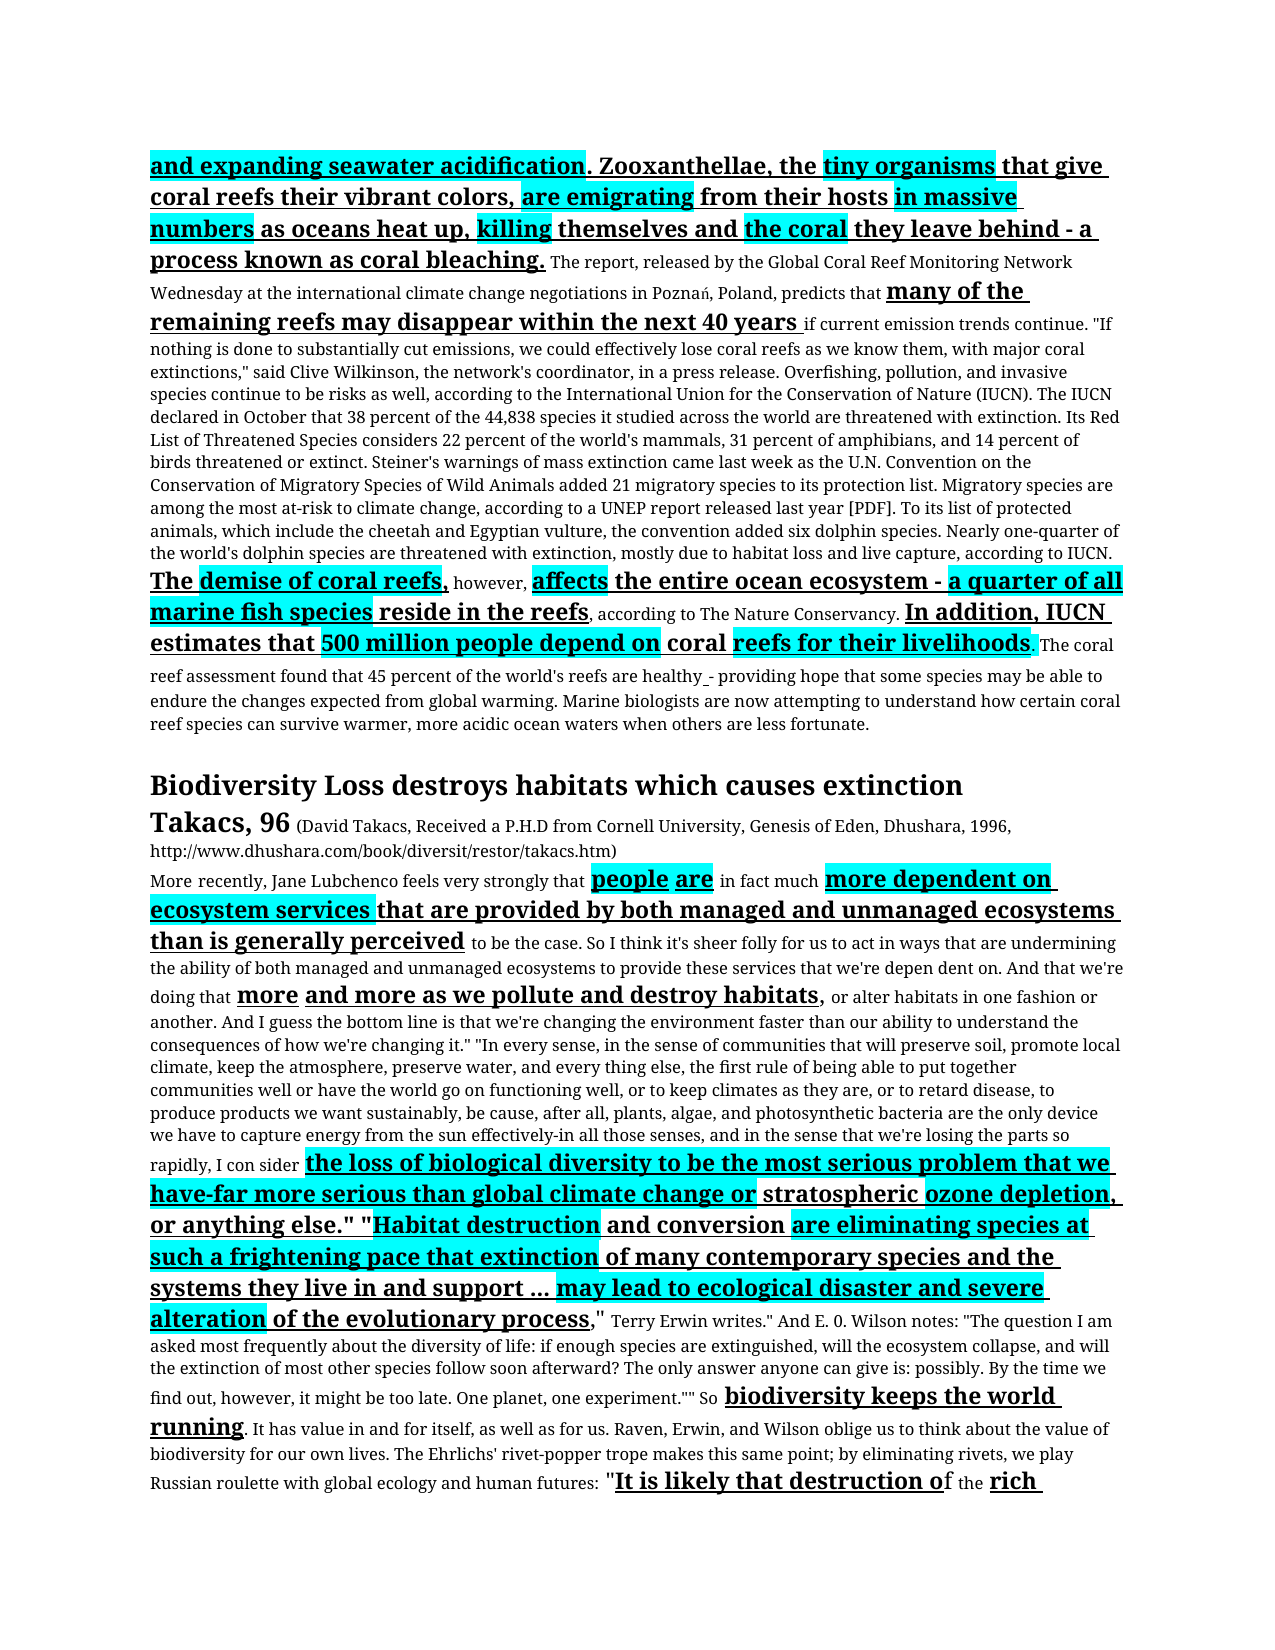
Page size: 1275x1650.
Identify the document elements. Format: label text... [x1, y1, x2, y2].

text Takacs, 96 (David Takacs, Received a P.H.D from Cornell University, Genesis of Eden, Dhushara, 1996, http://www.dhushara.com/book/diversit/restor/takacs.htm) [150, 803, 1125, 863]
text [150, 150, 1125, 735]
text Biodiversity Loss destroys habitats which causes extinction [150, 766, 1125, 803]
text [150, 863, 1125, 1496]
